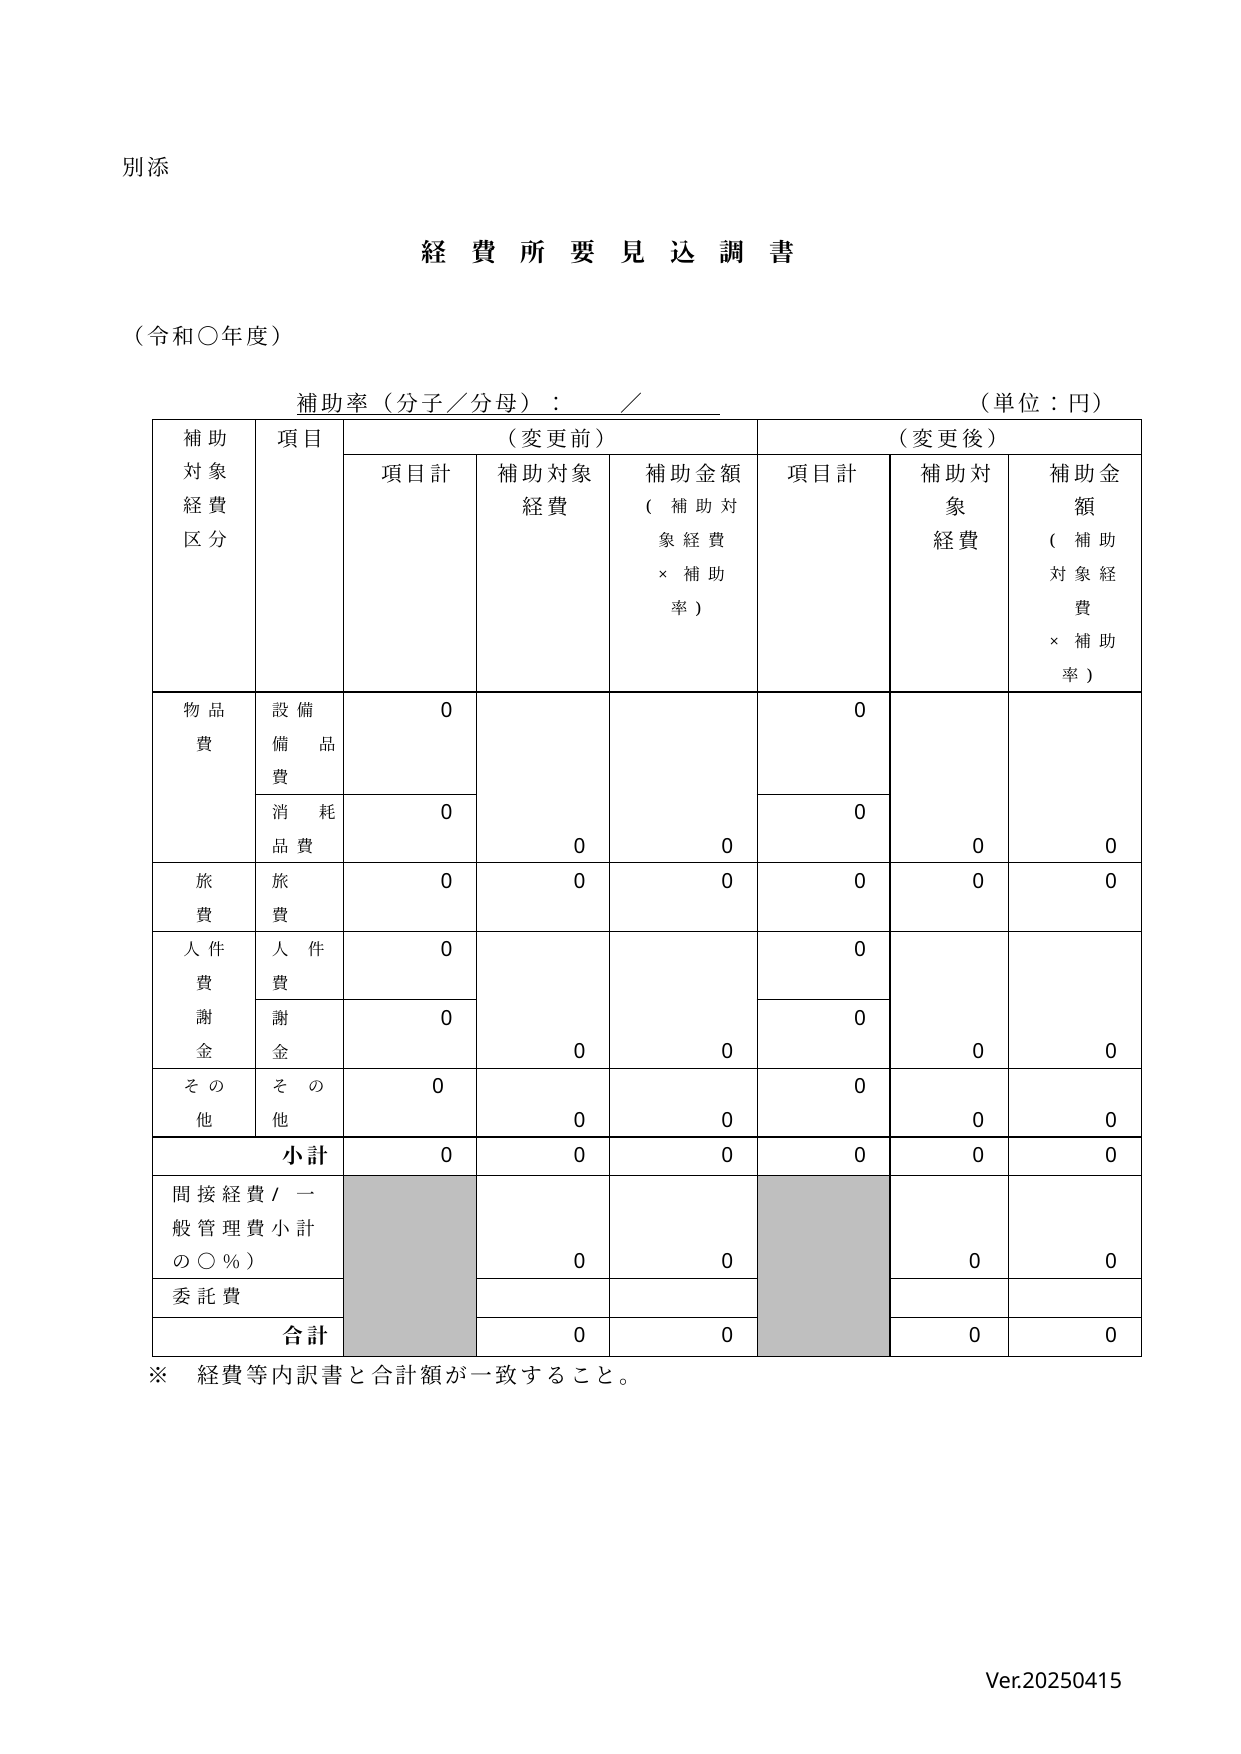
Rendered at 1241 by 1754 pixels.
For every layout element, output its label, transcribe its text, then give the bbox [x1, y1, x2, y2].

table_cell 委託費 [153, 1279, 343, 1317]
table_cell 0 [1009, 1318, 1141, 1356]
table_cell 0 [891, 932, 1008, 1068]
table_header （変更前） [344, 420, 757, 454]
table_cell 0 [477, 693, 609, 862]
text 補助率（分子／分母）： ／ （単位：円） [122, 386, 1118, 419]
table_cell 小計 [153, 1138, 343, 1175]
table_cell [344, 1176, 476, 1356]
table_cell 0 [758, 693, 889, 794]
table_cell [477, 1279, 609, 1317]
table_cell 物品費 [153, 693, 255, 862]
table_cell 補助対象 経費 [891, 455, 1008, 691]
table_cell 0 [610, 1138, 757, 1175]
text 経費所要見込調書 [122, 217, 1118, 284]
table_cell その他 [256, 1069, 343, 1136]
table_cell 旅 費 [256, 863, 343, 931]
table_cell 人件費 [256, 932, 343, 999]
table_cell 補助金額 (補助対象経費 ×補助率) [1009, 455, 1141, 691]
text 別添 [122, 149, 1118, 183]
table_cell 0 [477, 932, 609, 1068]
table_cell 0 [891, 1176, 1008, 1278]
table_cell [891, 1279, 1008, 1317]
table_cell 0 [344, 1000, 476, 1068]
table_cell 0 [477, 1176, 609, 1278]
table_cell [1009, 1279, 1141, 1317]
table_cell 0 [344, 932, 476, 999]
table_cell 0 [477, 1138, 609, 1175]
table_cell 0 [1009, 1176, 1141, 1278]
table_cell 0 [1009, 693, 1141, 862]
table_cell 0 [758, 932, 889, 999]
table_cell 0 [1009, 1069, 1141, 1136]
table_cell 0 [758, 1138, 889, 1175]
table_cell 0 [610, 932, 757, 1068]
table_cell 0 [891, 1069, 1008, 1136]
table_cell 0 [477, 863, 609, 931]
table_cell 0 [610, 1069, 757, 1136]
table_cell 0 [610, 693, 757, 862]
table_cell 0 [344, 1138, 476, 1175]
table_cell 0 [891, 693, 1008, 862]
table_cell 0 [1009, 863, 1141, 931]
table_cell 0 [891, 1138, 1008, 1175]
table_cell 0 [477, 1318, 609, 1356]
table_cell 0 [758, 1069, 889, 1136]
table_cell 補助金額 (補助対象経費 ×補助率) [610, 455, 757, 691]
table_cell 謝 金 [256, 1000, 343, 1068]
table_cell 0 [891, 1318, 1008, 1356]
table_cell 間接経費/一般管理費小計の○％） [153, 1176, 343, 1278]
table_cell 0 [1009, 932, 1141, 1068]
text （令和○年度） [122, 318, 1118, 352]
table_cell 0 [758, 795, 889, 862]
table_cell 項目計 [758, 455, 889, 691]
table_cell 補助対象 経費 [477, 455, 609, 691]
table_cell 0 [344, 795, 476, 862]
table_cell [610, 1279, 757, 1317]
table_cell 旅 費 [153, 863, 255, 931]
table_header 補助対象 経費区分 [153, 420, 255, 691]
table_cell 0 [344, 863, 476, 931]
table_cell [758, 1176, 889, 1356]
table_cell 設備 備品費 [256, 693, 343, 794]
table_cell 人件費 謝 金 [153, 932, 255, 1068]
table_cell 0 [1009, 1138, 1141, 1175]
table_cell 消耗品費 [256, 795, 343, 862]
table_cell 0 [610, 863, 757, 931]
table_cell 合計 [153, 1318, 343, 1356]
table_cell 0 [344, 1069, 476, 1136]
table_header 項目 [256, 420, 343, 691]
table_cell 0 [344, 693, 476, 794]
table_cell 0 [610, 1176, 757, 1278]
table_cell 0 [758, 863, 889, 931]
table_cell 0 [610, 1318, 757, 1356]
table_cell 項目計 [344, 455, 476, 691]
table_cell 0 [891, 863, 1008, 931]
text ※ 経費等内訳書と合計額が一致すること。 [122, 1357, 1118, 1391]
table_cell その他 [153, 1069, 255, 1136]
table_cell 0 [758, 1000, 889, 1068]
table_cell 0 [477, 1069, 609, 1136]
table_header （変更後） [758, 420, 1141, 454]
